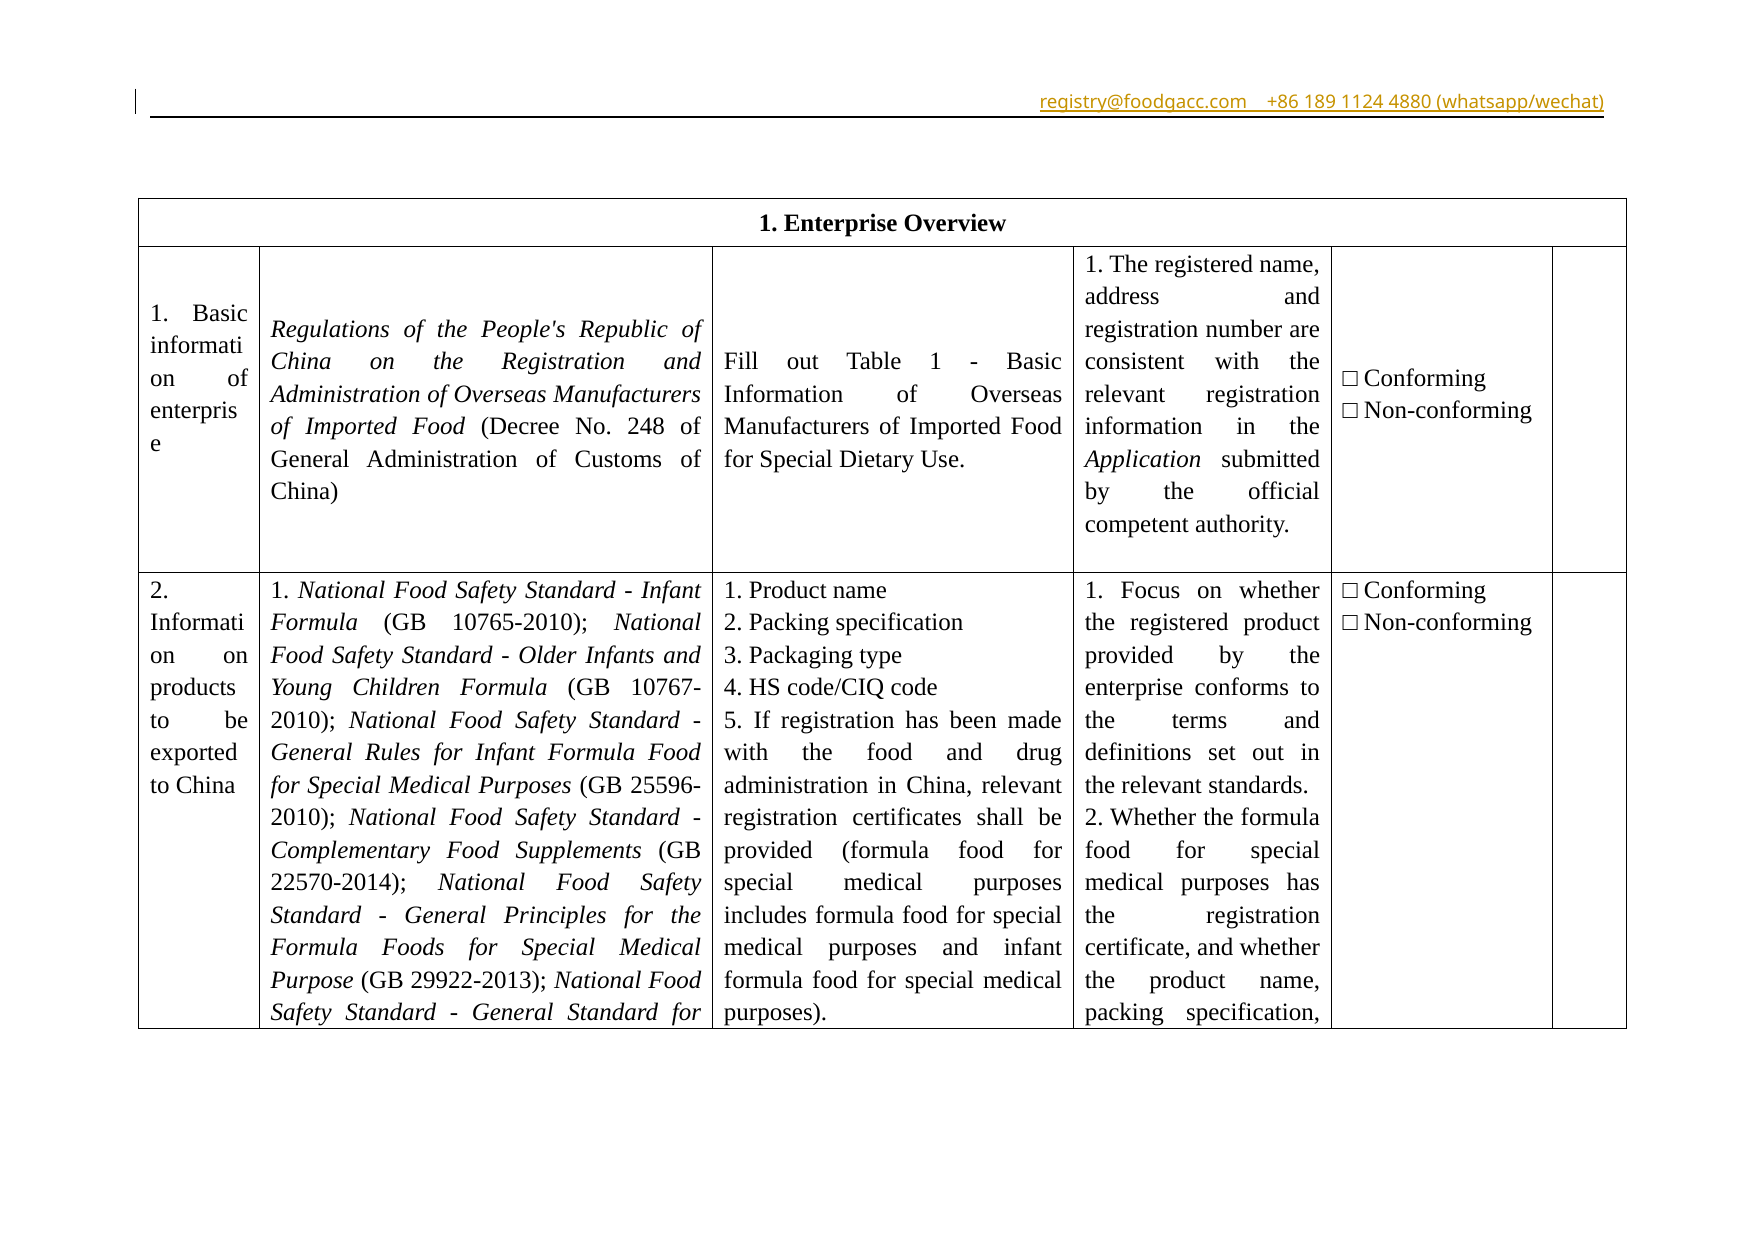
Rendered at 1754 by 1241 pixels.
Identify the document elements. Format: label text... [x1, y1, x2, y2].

table_cell 1. The registered name, address and registration number are consistent with the relevant registration information in the Application submitted by the official competent authority. [1074, 247, 1331, 572]
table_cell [713, 573, 1073, 1028]
table_cell [1553, 247, 1626, 572]
table_cell 1. Enterprise Overview [139, 199, 1626, 246]
table_cell □ Conforming □ Non-conforming [1332, 247, 1552, 572]
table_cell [260, 573, 712, 1028]
table_cell Regulations of the People's Republic of China on the Registration and Administration of Overseas Manufacturers of Imported Food (Decree No. 248 of General Administration of Customs of China) [260, 247, 712, 572]
table_cell 1. Basic information of enterprise [139, 247, 259, 572]
table_cell [1553, 573, 1626, 1028]
table_cell Fill out Table 1 - Basic Information of Overseas Manufacturers of Imported Food for Special Dietary Use. [713, 247, 1073, 572]
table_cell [1332, 573, 1552, 1028]
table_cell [1074, 573, 1331, 1028]
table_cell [139, 573, 259, 1028]
